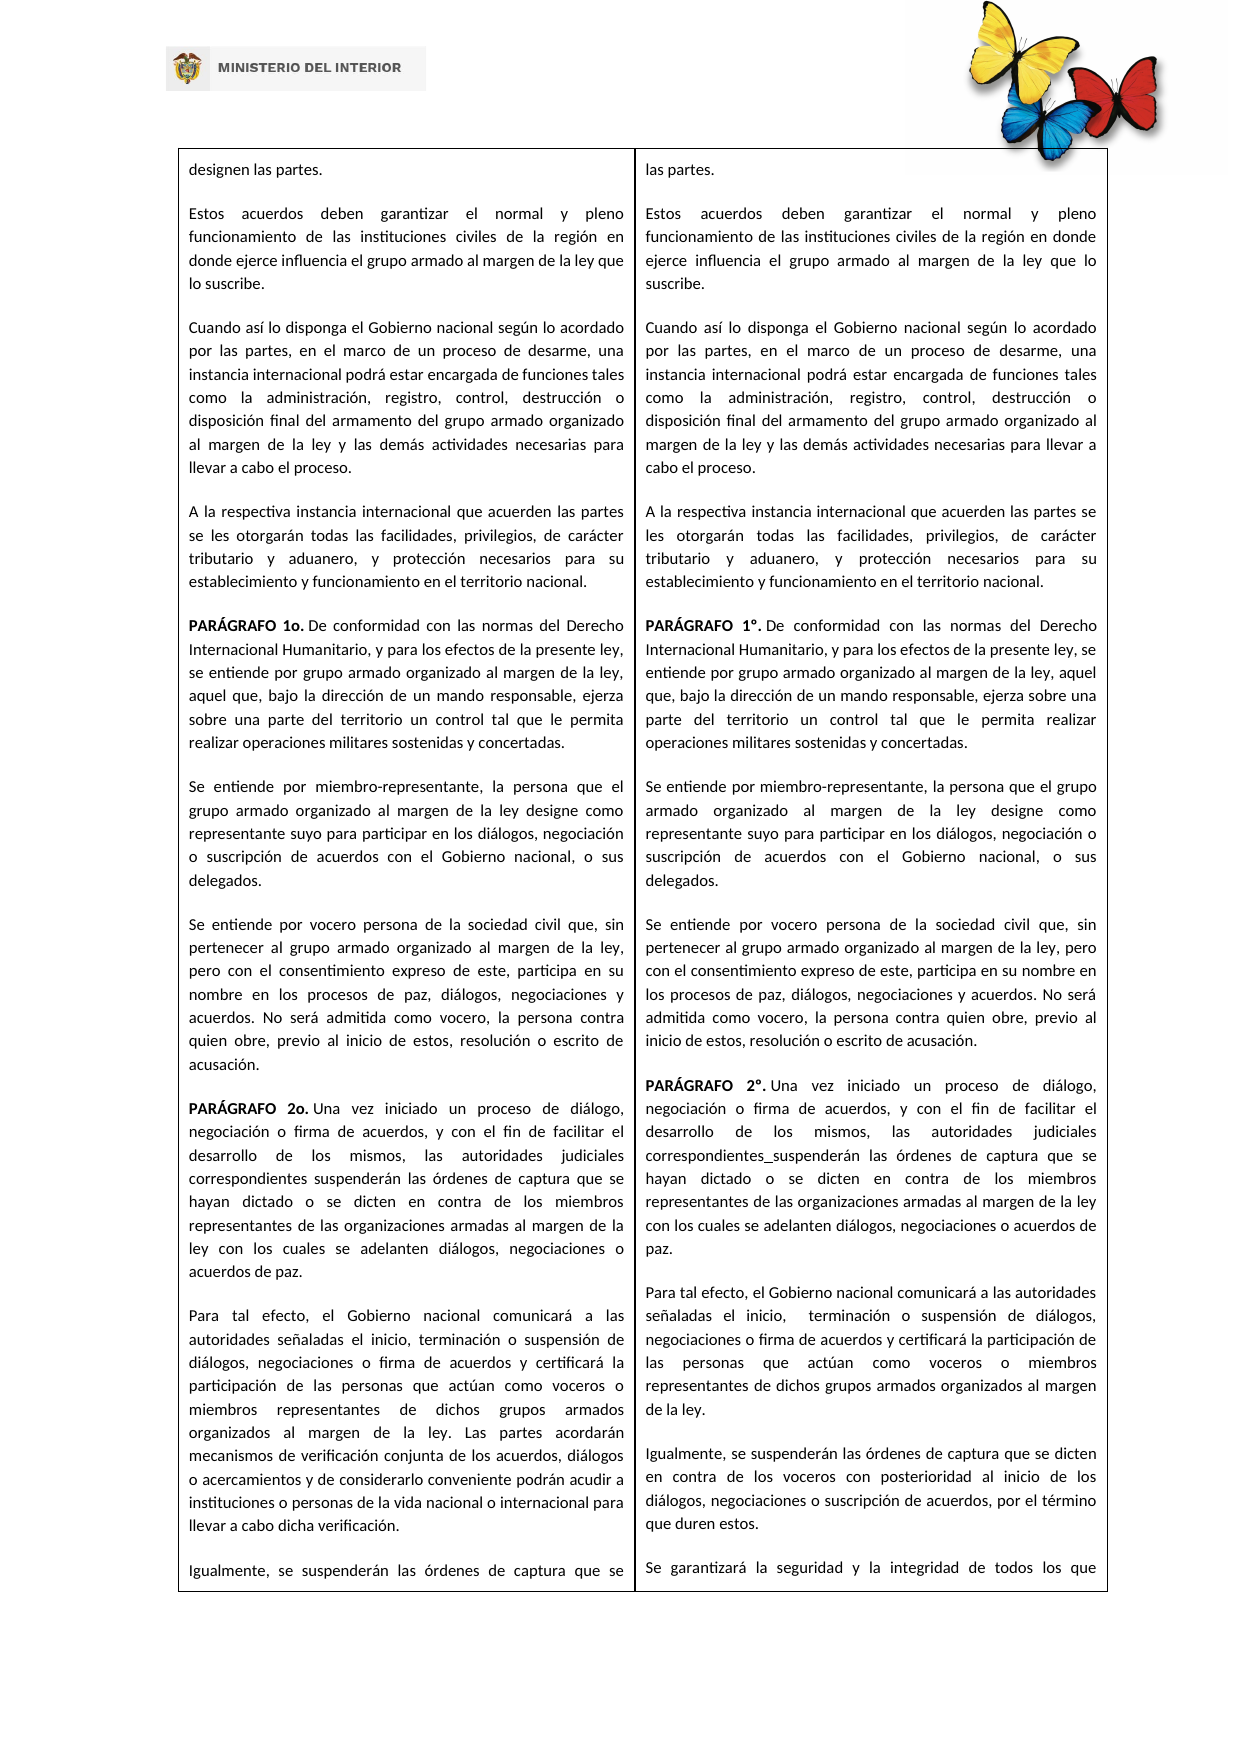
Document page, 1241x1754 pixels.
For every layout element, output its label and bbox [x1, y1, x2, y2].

picture [1053, 127, 1062, 139]
picture [904, 0, 1228, 175]
picture [1046, 128, 1051, 137]
picture [165, 46, 427, 91]
table_cell [636, 149, 1107, 1591]
table_cell [179, 149, 634, 1591]
